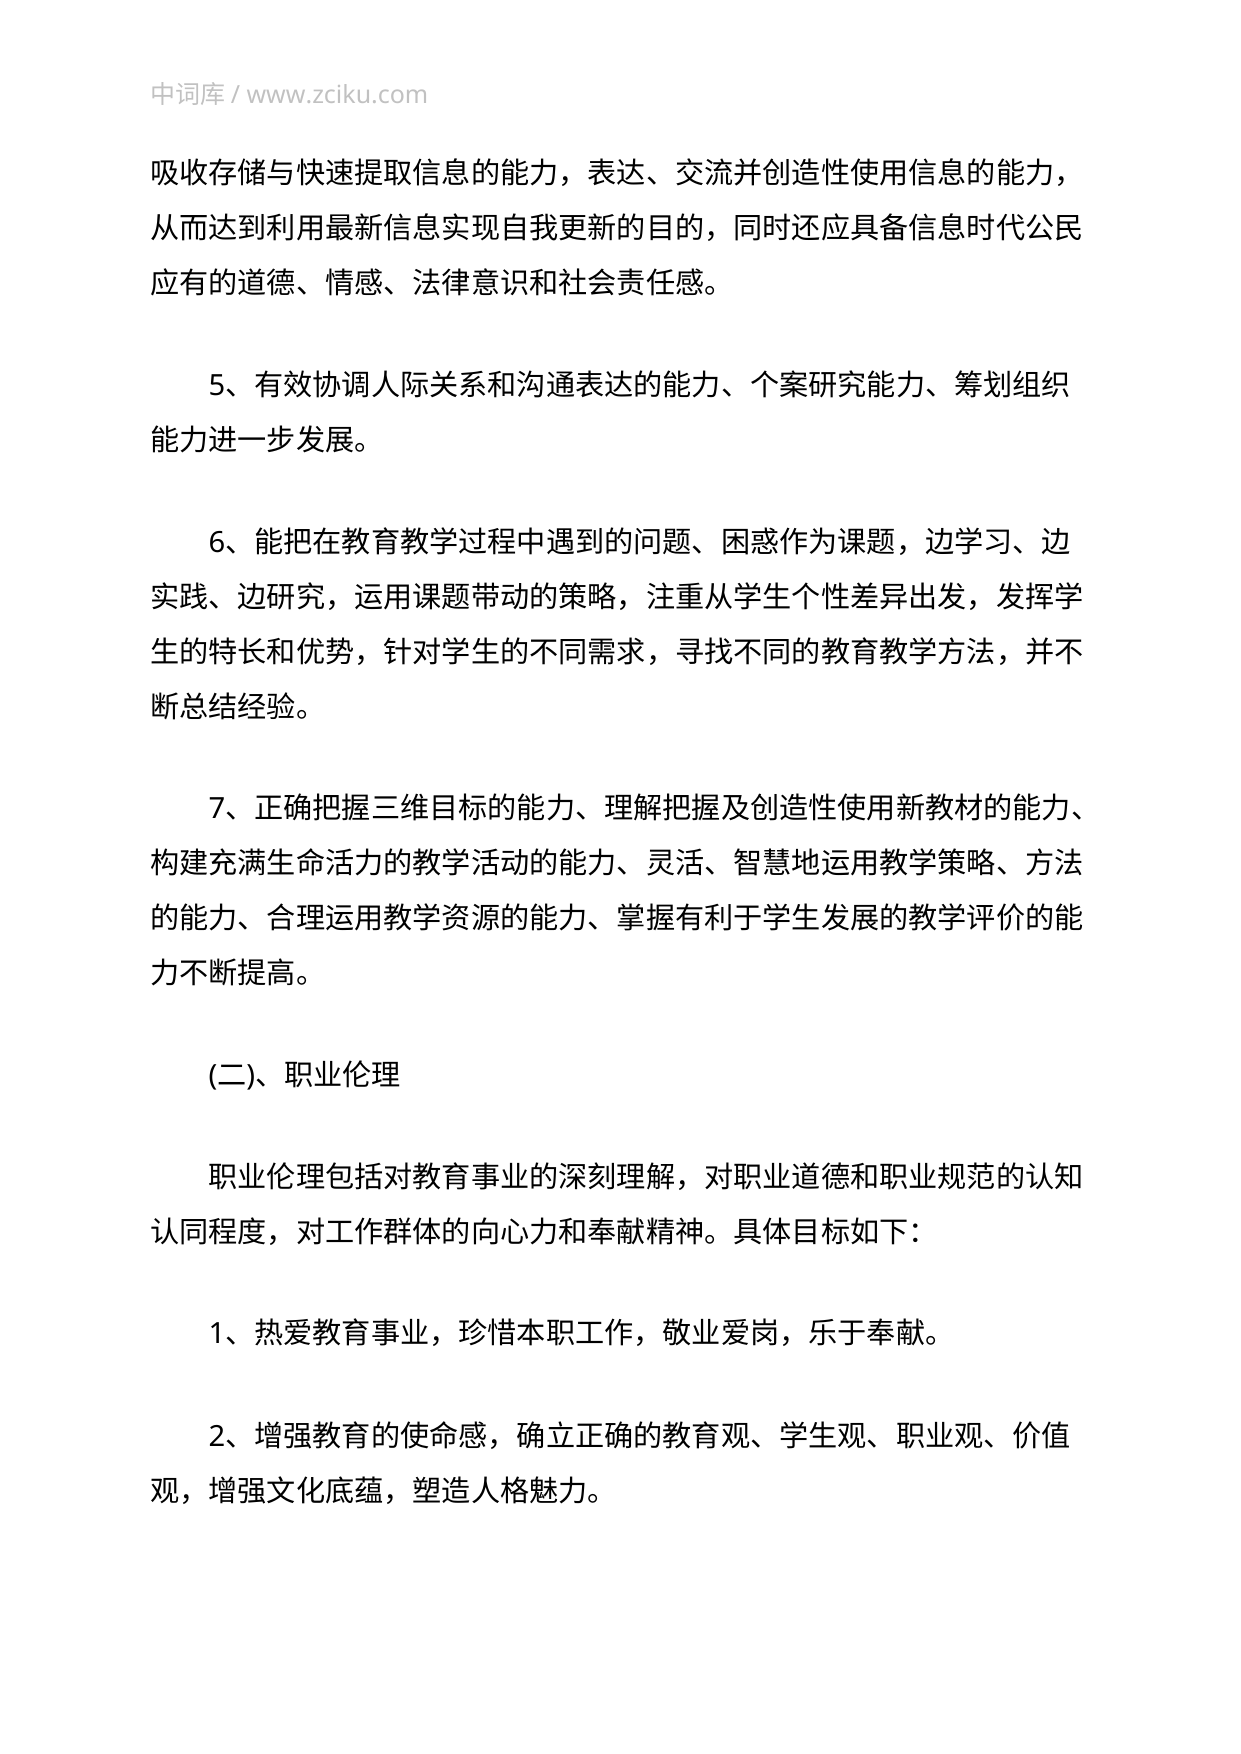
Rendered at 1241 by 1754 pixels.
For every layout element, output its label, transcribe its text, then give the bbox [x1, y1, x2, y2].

text 7、正确把握三维目标的能力、理解把握及创造性使用新教材的能力、构建充满生命活力的教学活动的能力、灵活、智慧地运用教学策略、方法的能力、合理运用教学资源的能力、掌握有利于学生发展的教学评价的能力不断提高。 [150, 785, 1090, 992]
text 5、有效协调人际关系和沟通表达的能力、个案研究能力、筹划组织能力进一步发展。 [150, 362, 1090, 459]
text (二)、职业伦理 [150, 1051, 1090, 1094]
text 6、能把在教育教学过程中遇到的问题、困惑作为课题，边学习、边实践、边研究，运用课题带动的策略，注重从学生个性差异出发，发挥学生的特长和优势，针对学生的不同需求，寻找不同的教育教学方法，并不断总结经验。 [150, 518, 1090, 725]
text 职业伦理包括对教育事业的深刻理解，对职业道德和职业规范的认知认同程度，对工作群体的向心力和奉献精神。具体目标如下： [150, 1153, 1090, 1251]
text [150, 150, 1090, 302]
text 2、增强教育的使命感，确立正确的教育观、学生观、职业观、价值观，增强文化底蕴，塑造人格魅力。 [150, 1412, 1090, 1509]
text 1、热爱教育事业，珍惜本职工作，敬业爱岗，乐于奉献。 [150, 1310, 1090, 1352]
